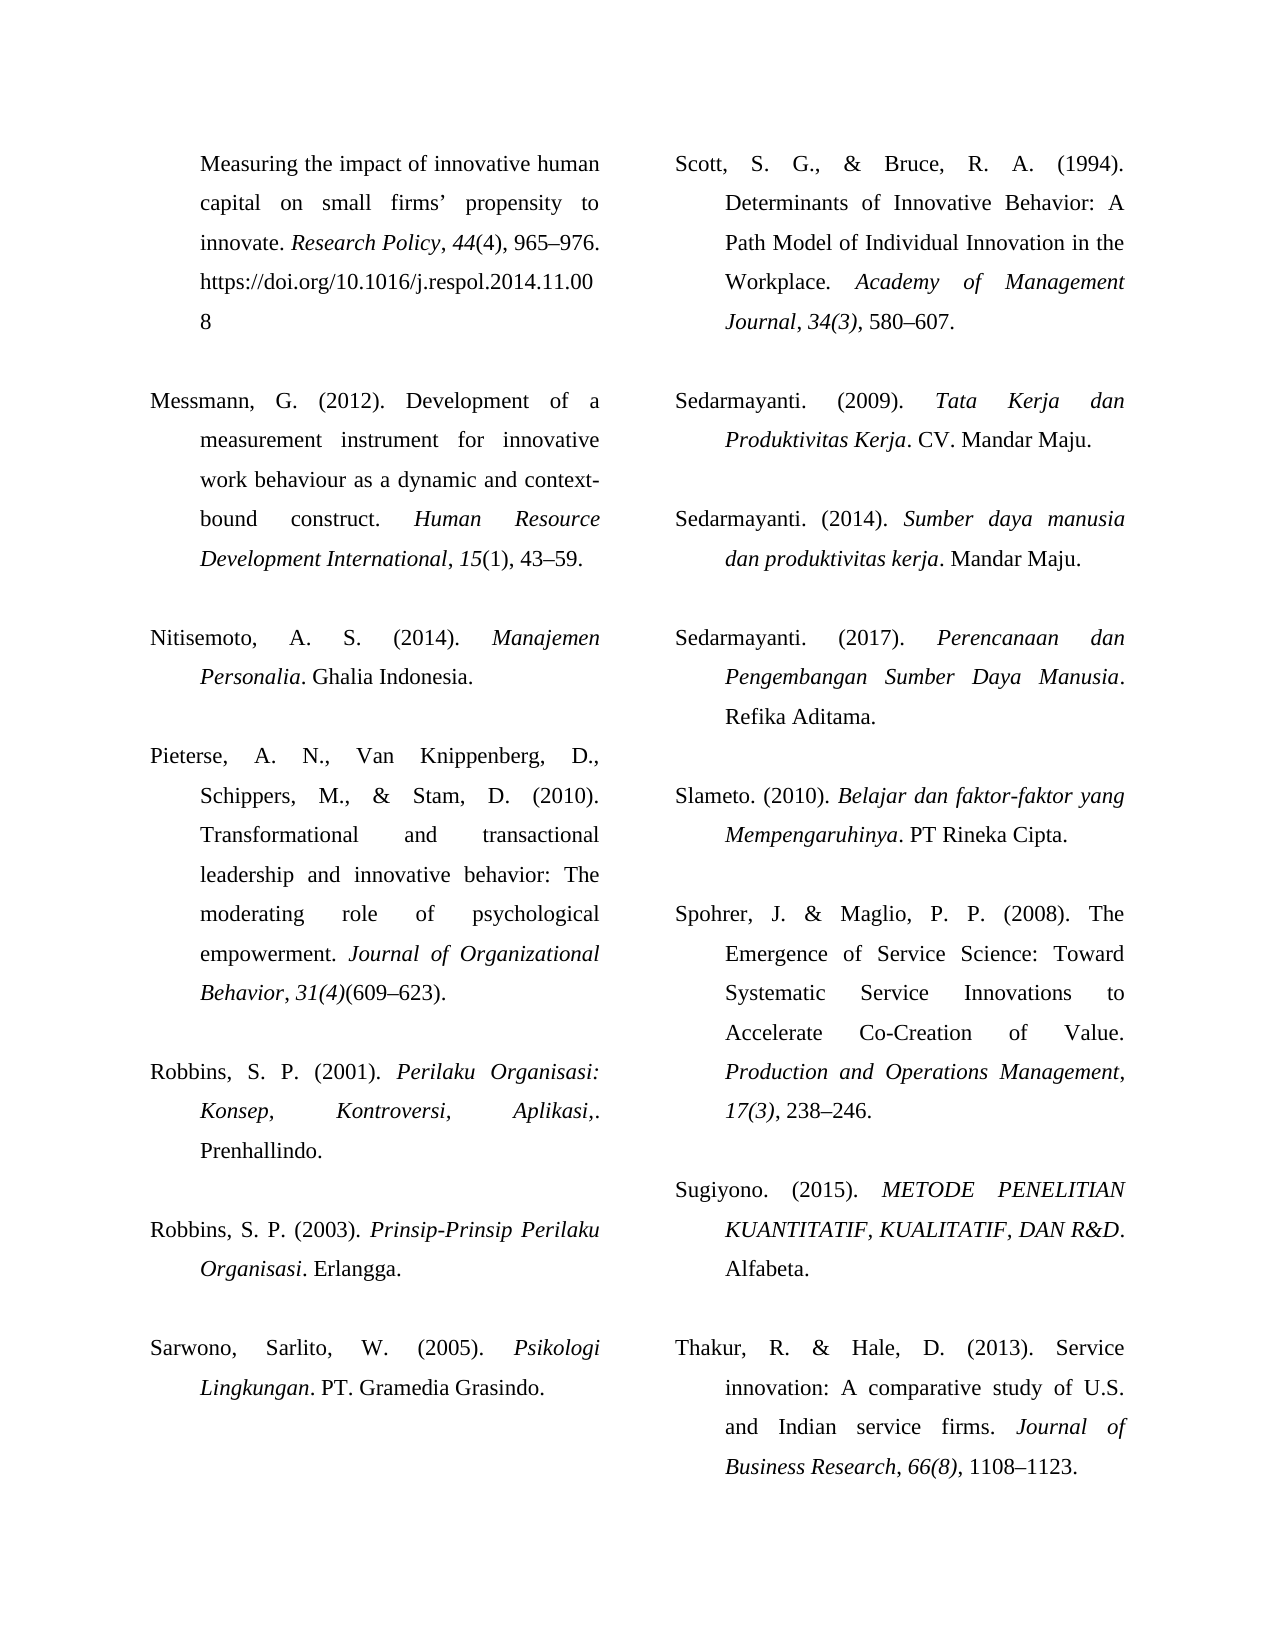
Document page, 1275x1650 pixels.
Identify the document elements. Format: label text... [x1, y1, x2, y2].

text Sedarmayanti. (2014). Sumber daya manusia dan produktivitas kerja. Mandar Maju. [675, 505, 1125, 571]
text Robbins, S. P. (2001). Perilaku Organisasi: Konsep, Kontroversi, Aplikasi,. Prenhallindo. [150, 1058, 600, 1163]
text Sarwono, Sarlito, W. (2005). Psikologi Lingkungan. PT. Gramedia Grasindo. [150, 1334, 600, 1400]
text Nitisemoto, A. S. (2014). Manajemen Personalia. Ghalia Indonesia. [150, 624, 600, 689]
text Spohrer, J. & Maglio, P. P. (2008). The Emergence of Service Science: Toward Systematic Service Innovations to Accelerate Co‐Creation of Value. Production and Operations Management, 17(3), 238–246. [675, 900, 1125, 1124]
text Slameto. (2010). Belajar dan faktor-faktor yang Mempengaruhinya. PT Rineka Cipta. [675, 782, 1125, 847]
text Sedarmayanti. (2017). Perencanaan dan Pengembangan Sumber Daya Manusia. Refika Aditama. [675, 624, 1125, 729]
text Sedarmayanti. (2009). Tata Kerja dan Produktivitas Kerja. CV. Mandar Maju. [675, 387, 1125, 453]
text Scott, S. G., & Bruce, R. A. (1994). Determinants of Innovative Behavior: A Path Model of Individual Innovation in the Workplace. Academy of Management Journal, 34(3), 580–607. [675, 150, 1125, 334]
text Pieterse, A. N., Van Knippenberg, D., Schippers, M., & Stam, D. (2010). Transformational and transactional leadership and innovative behavior: The moderating role of psychological empowerment. Journal of Organizational Behavior, 31(4)(609–623). [150, 742, 600, 1005]
text Robbins, S. P. (2003). Prinsip-Prinsip Perilaku Organisasi. Erlangga. [150, 1216, 600, 1282]
text Sugiyono. (2015). METODE PENELITIAN KUANTITATIF, KUALITATIF, DAN R&D. Alfabeta. [675, 1176, 1125, 1282]
text Thakur, R. & Hale, D. (2013). Service innovation: A comparative study of U.S. and Indian service firms. Journal of Business Research, 66(8), 1108–1123. [675, 1334, 1125, 1479]
text Messmann, G. (2012). Development of a measurement instrument for innovative work behaviour as a dynamic and context-bound construct. Human Resource Development International, 15(1), 43–59. [150, 387, 600, 571]
